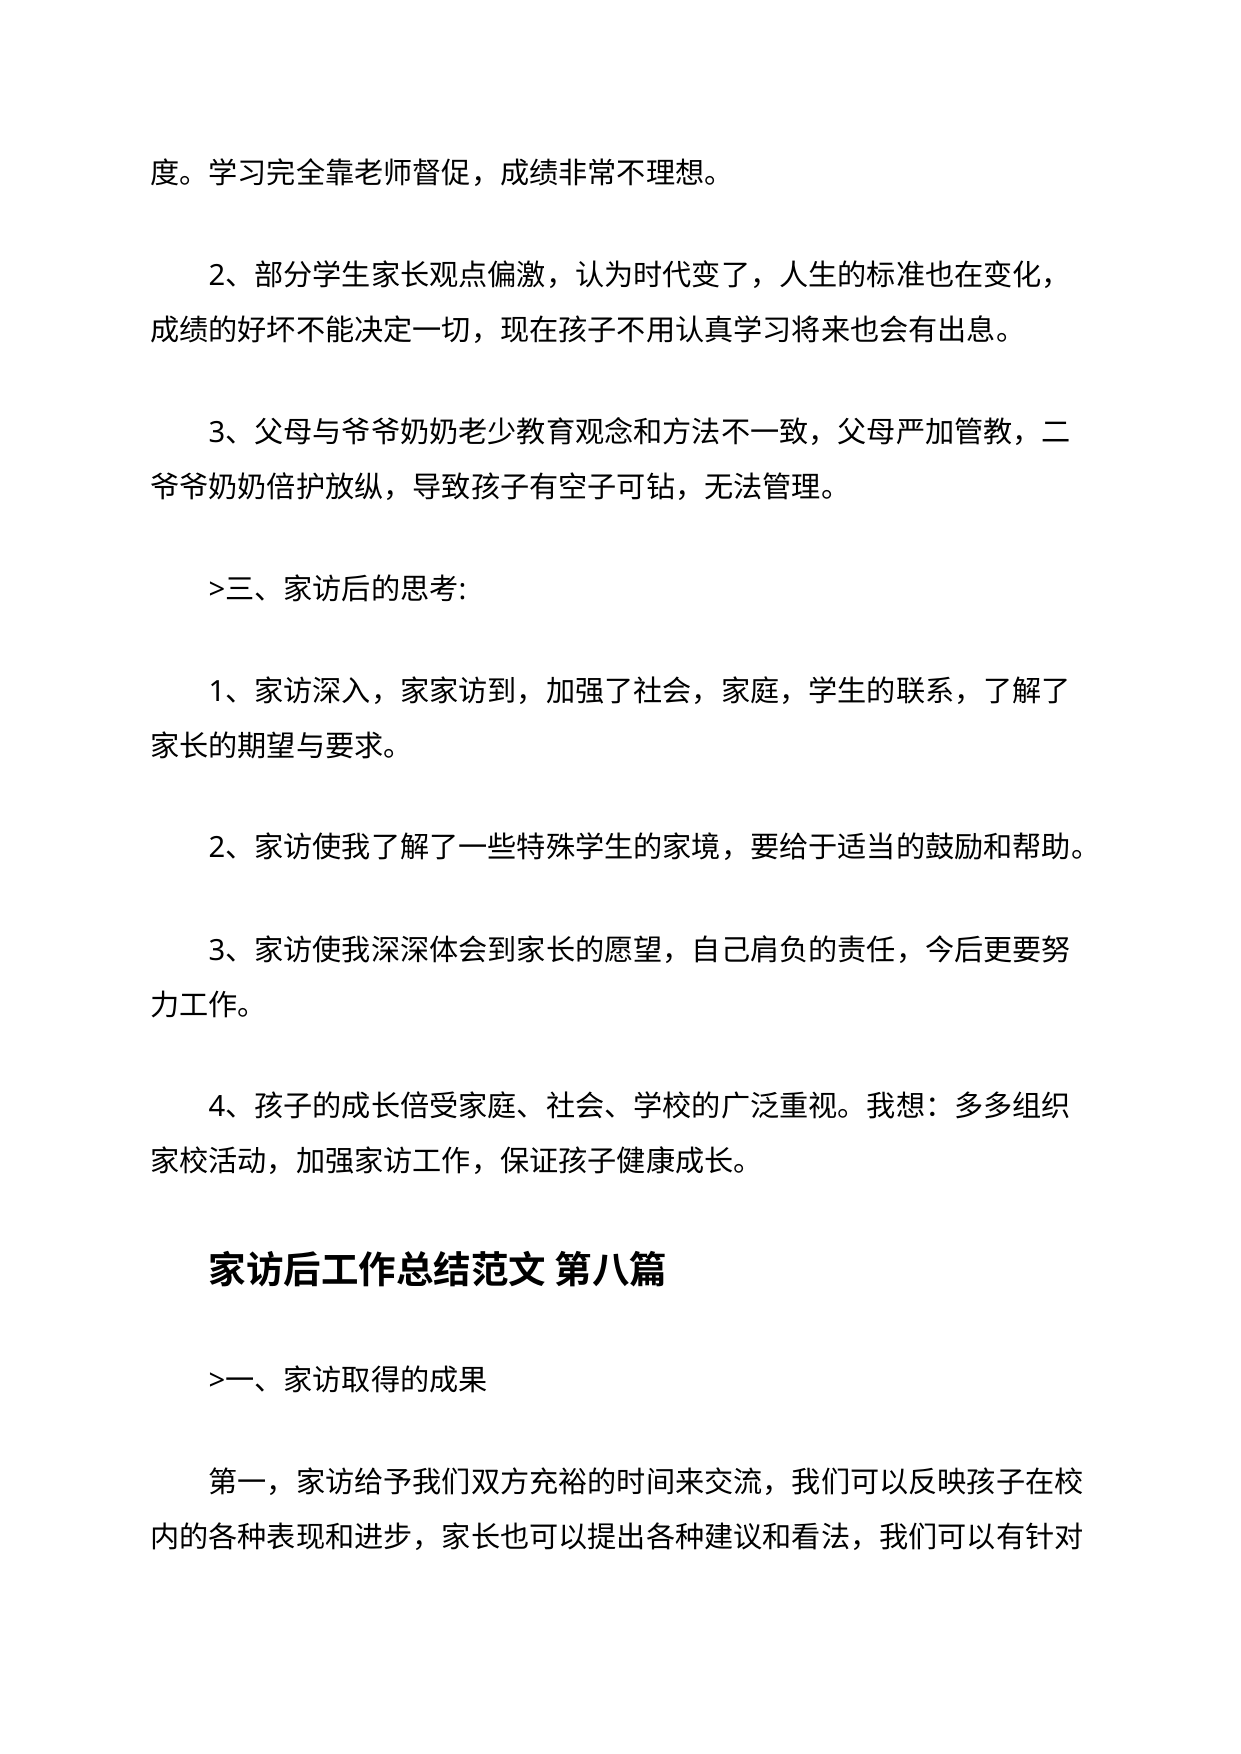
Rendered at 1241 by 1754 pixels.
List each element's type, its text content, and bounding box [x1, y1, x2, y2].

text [150, 1459, 1090, 1556]
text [150, 150, 1090, 192]
text 2、家访使我了解了一些特殊学生的家境，要给于适当的鼓励和帮助。 [150, 824, 1090, 866]
text 3、父母与爷爷奶奶老少教育观念和方法不一致，父母严加管教，二爷爷奶奶倍护放纵，导致孩子有空子可钻，无法管理。 [150, 408, 1090, 506]
text 1、家访深入，家家访到，加强了社会，家庭，学生的联系，了解了家长的期望与要求。 [150, 667, 1090, 764]
text >三、家访后的思考: [150, 565, 1090, 608]
text >一、家访取得的成果 [150, 1357, 1090, 1399]
text 3、家访使我深深体会到家长的愿望，自己肩负的责任，今后更要努力工作。 [150, 926, 1090, 1023]
text 家访后工作总结范文 第八篇 [150, 1239, 1090, 1294]
text 2、部分学生家长观点偏激，认为时代变了，人生的标准也在变化，成绩的好坏不能决定一切，现在孩子不用认真学习将来也会有出息。 [150, 252, 1090, 349]
text 4、孩子的成长倍受家庭、社会、学校的广泛重视。我想：多多组织家校活动，加强家访工作，保证孩子健康成长。 [150, 1083, 1090, 1180]
